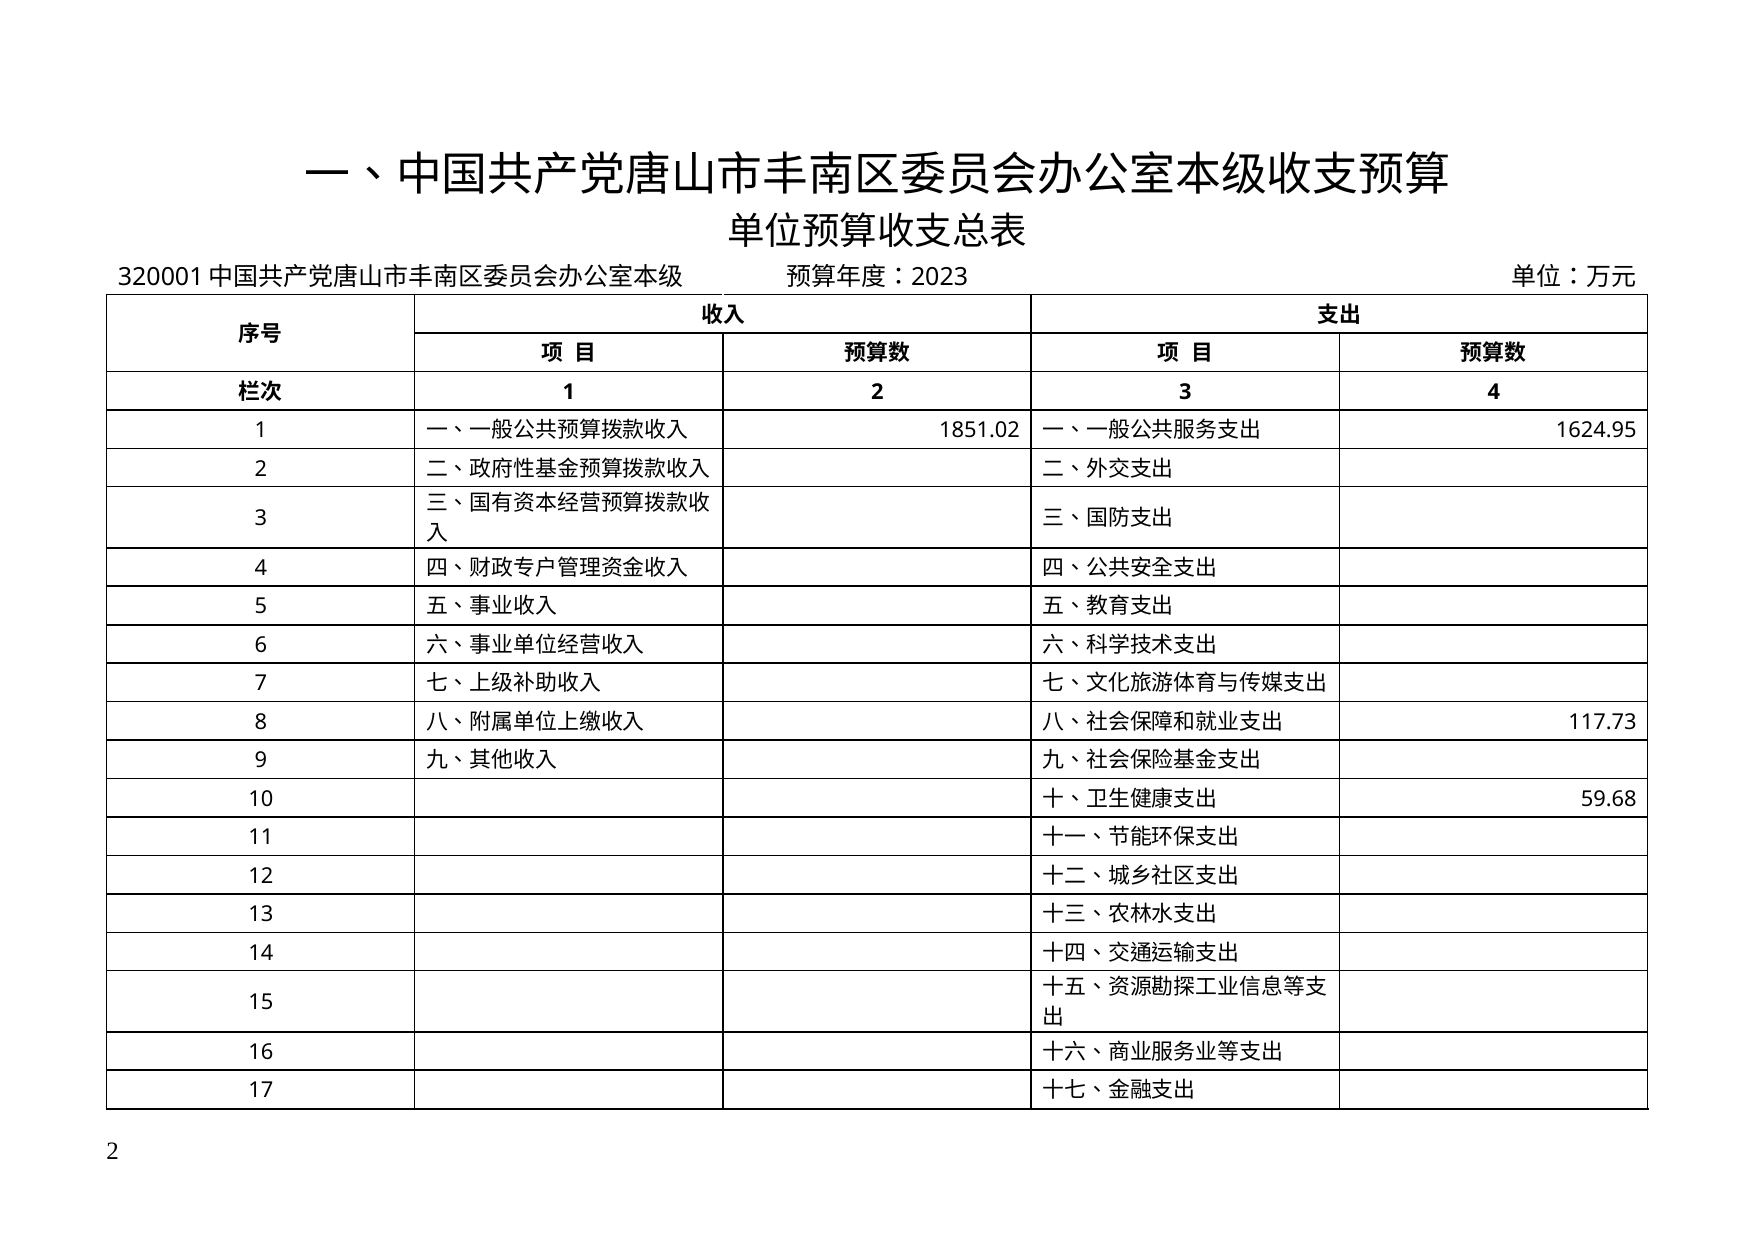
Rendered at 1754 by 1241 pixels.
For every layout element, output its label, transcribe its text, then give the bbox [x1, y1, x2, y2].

table_cell 7 [107, 664, 414, 701]
table_cell 10 [107, 779, 414, 816]
table_cell [1340, 626, 1647, 662]
table_cell [415, 971, 722, 1031]
table_cell 五、事业收入 [415, 587, 722, 624]
table_cell 预算数 [724, 334, 1030, 371]
table_cell [724, 549, 1030, 585]
table_cell [724, 779, 1030, 816]
table_cell 三、国防支出 [1032, 487, 1339, 547]
table_cell 1624.95 [1340, 411, 1647, 447]
table_cell [1340, 856, 1647, 893]
table_header 预算年度：2023 [724, 257, 1030, 294]
table_cell 14 [107, 933, 414, 970]
table_cell [724, 1071, 1030, 1108]
table_cell 八、社会保障和就业支出 [1032, 702, 1339, 739]
table_cell 七、上级补助收入 [415, 664, 722, 701]
table_cell 十六、商业服务业等支出 [1032, 1033, 1339, 1069]
table_cell [1340, 895, 1647, 931]
text 一、中国共产党唐山市丰南区委员会办公室本级收支预算 [106, 142, 1648, 204]
table_cell 收入 [415, 295, 1030, 332]
table_cell 预算数 [1340, 334, 1647, 371]
table_cell 序号 [107, 295, 414, 371]
table_cell 九、其他收入 [415, 741, 722, 778]
table_cell 3 [1032, 372, 1339, 409]
table_cell 四、财政专户管理资金收入 [415, 549, 722, 585]
table_cell 栏次 [107, 372, 414, 409]
table_cell [724, 664, 1030, 701]
table_cell [724, 971, 1030, 1031]
table_cell 十、卫生健康支出 [1032, 779, 1339, 816]
table_cell [1340, 587, 1647, 624]
table_cell [724, 626, 1030, 662]
table_cell 2 [107, 449, 414, 486]
table_cell [724, 1033, 1030, 1069]
table_cell [1340, 1071, 1647, 1108]
table_cell [1340, 487, 1647, 547]
table_cell 17 [107, 1071, 414, 1108]
table_cell [415, 856, 722, 893]
table_cell 十五、资源勘探工业信息等支出 [1032, 971, 1339, 1031]
table_cell 六、科学技术支出 [1032, 626, 1339, 662]
table_cell 一、一般公共预算拨款收入 [415, 411, 722, 447]
table_cell 十一、节能环保支出 [1032, 818, 1339, 854]
table_cell [415, 1071, 722, 1108]
table_cell 1 [107, 411, 414, 447]
table_cell 四、公共安全支出 [1032, 549, 1339, 585]
table_cell [724, 449, 1030, 486]
text 单位预算收支总表 [106, 204, 1648, 255]
table_cell [1340, 1033, 1647, 1069]
table_cell 一、一般公共服务支出 [1032, 411, 1339, 447]
table_cell 12 [107, 856, 414, 893]
table_cell 1 [415, 372, 722, 409]
table_cell [1340, 449, 1647, 486]
table_cell [1340, 549, 1647, 585]
table_cell [724, 818, 1030, 854]
table_cell [724, 587, 1030, 624]
table_cell 二、外交支出 [1032, 449, 1339, 486]
table_cell [1340, 664, 1647, 701]
table_cell [1340, 741, 1647, 778]
table_cell 项 目 [415, 334, 722, 371]
table_cell [1340, 818, 1647, 854]
table_cell [724, 895, 1030, 931]
table_cell 八、附属单位上缴收入 [415, 702, 722, 739]
table_cell 5 [107, 587, 414, 624]
table_cell 十四、交通运输支出 [1032, 933, 1339, 970]
table_cell [415, 895, 722, 931]
table_cell [415, 818, 722, 854]
table_header 单位：万元 [1032, 257, 1647, 294]
table_cell 8 [107, 702, 414, 739]
table_cell 11 [107, 818, 414, 854]
table_cell 13 [107, 895, 414, 931]
table_cell [1340, 971, 1647, 1031]
table_cell 1851.02 [724, 411, 1030, 447]
table_cell 2 [724, 372, 1030, 409]
table_cell 七、文化旅游体育与传媒支出 [1032, 664, 1339, 701]
table_cell 15 [107, 971, 414, 1031]
table_cell 五、教育支出 [1032, 587, 1339, 624]
table_cell [1340, 933, 1647, 970]
table_cell 三、国有资本经营预算拨款收入 [415, 487, 722, 547]
table_cell 9 [107, 741, 414, 778]
table_cell 项 目 [1032, 334, 1339, 371]
table_cell 十三、农林水支出 [1032, 895, 1339, 931]
table_cell 3 [107, 487, 414, 547]
table_cell 六、事业单位经营收入 [415, 626, 722, 662]
table_cell [724, 856, 1030, 893]
table_cell 十七、金融支出 [1032, 1071, 1339, 1108]
table_cell [415, 779, 722, 816]
table_cell [415, 933, 722, 970]
table_cell [415, 1033, 722, 1069]
table_cell [724, 487, 1030, 547]
table_cell [724, 741, 1030, 778]
table_cell 二、政府性基金预算拨款收入 [415, 449, 722, 486]
table_cell 4 [107, 549, 414, 585]
table_cell [724, 933, 1030, 970]
table_cell 16 [107, 1033, 414, 1069]
table_cell [724, 702, 1030, 739]
table_cell 4 [1340, 372, 1647, 409]
table_header 320001中国共产党唐山市丰南区委员会办公室本级 [107, 257, 722, 294]
table_cell 十二、城乡社区支出 [1032, 856, 1339, 893]
table_cell 117.73 [1340, 702, 1647, 739]
table_cell 支出 [1032, 295, 1647, 332]
table_cell 59.68 [1340, 779, 1647, 816]
table_cell 6 [107, 626, 414, 662]
table_cell 九、社会保险基金支出 [1032, 741, 1339, 778]
